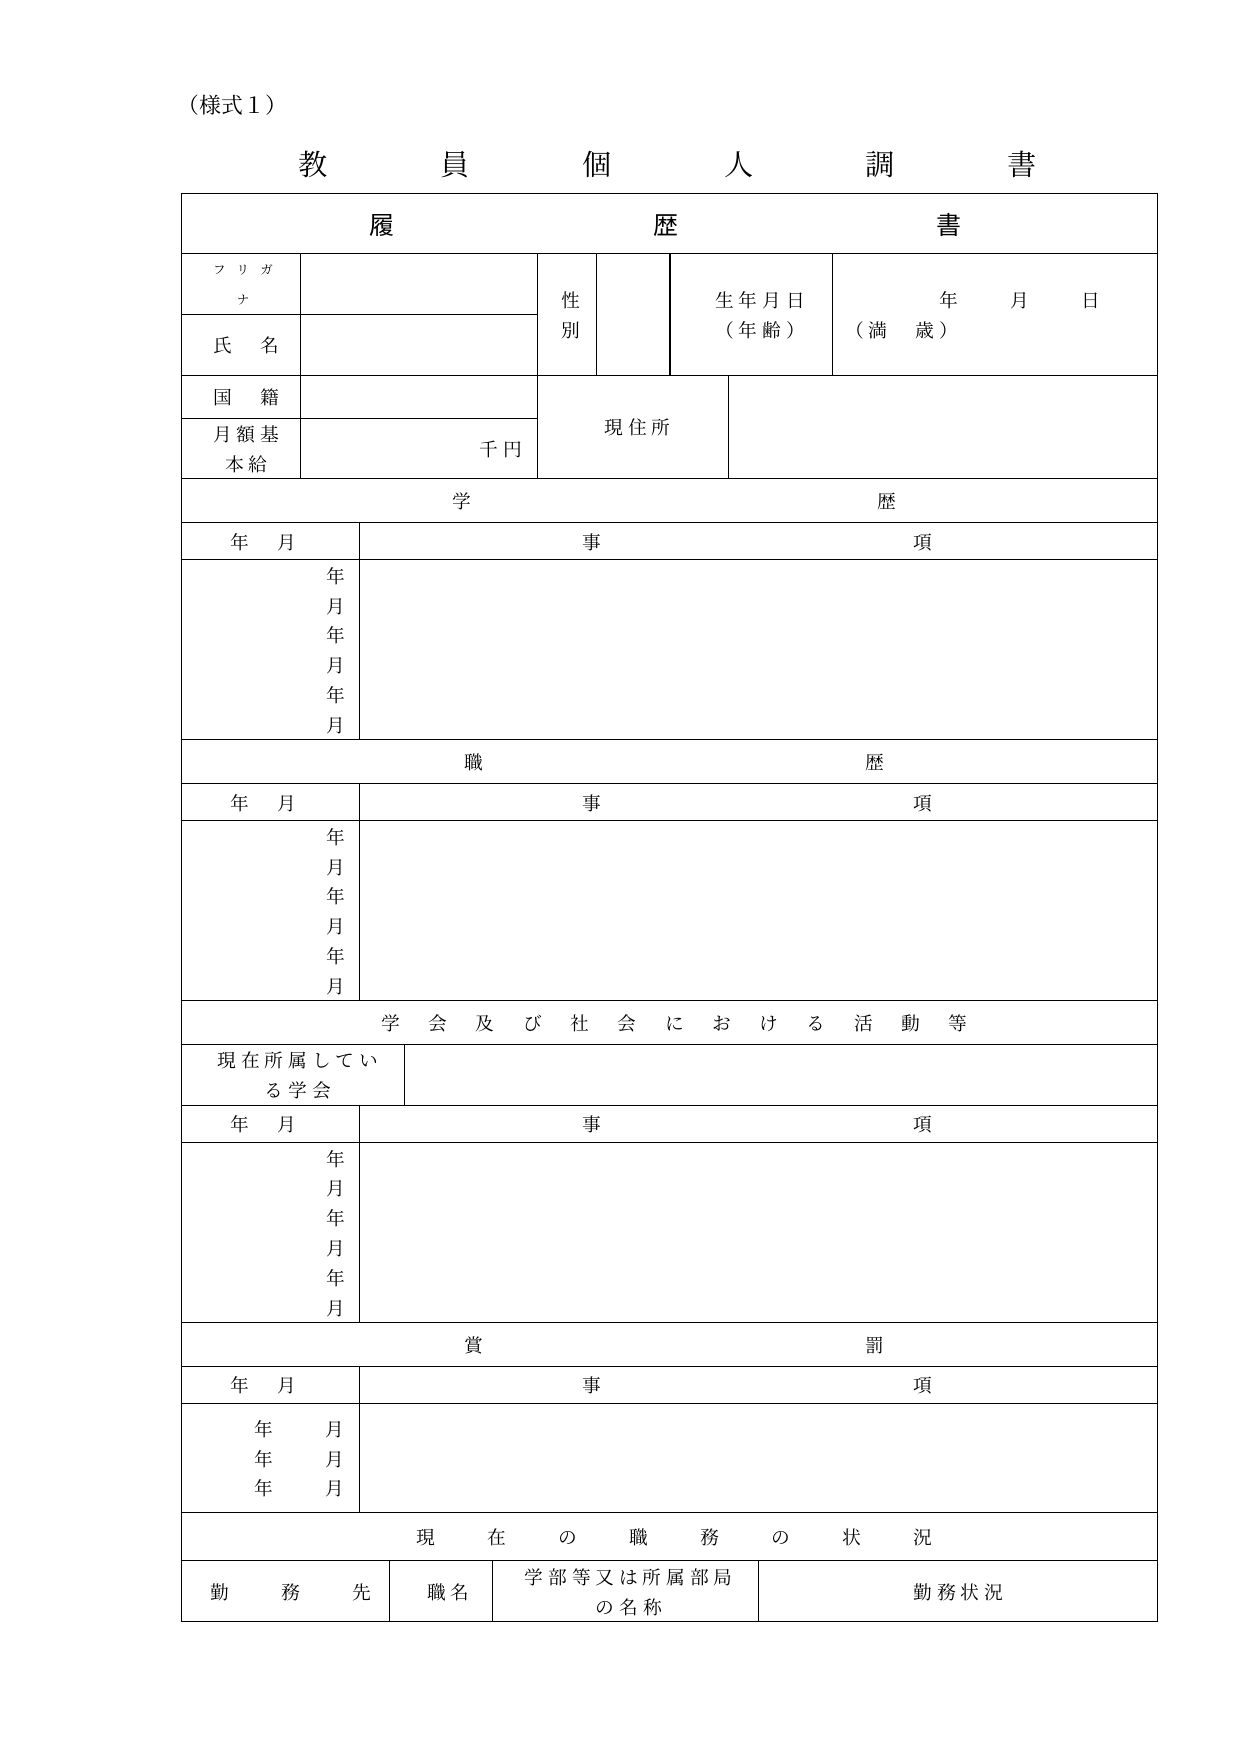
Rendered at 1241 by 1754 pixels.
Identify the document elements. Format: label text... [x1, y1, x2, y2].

table_cell [360, 1404, 1157, 1512]
table_cell 現 在 の 職 務 の 状 況 [182, 1513, 1157, 1560]
table_cell 学 会 及 び 社 会 に お け る 活 動 等 [182, 1001, 1157, 1044]
table_cell 年 月 [182, 1367, 359, 1403]
table_cell 履 歴 書 [182, 194, 1157, 253]
table_cell 年 月 年 月 年 月 [182, 1404, 359, 1512]
table_cell 現住所 [538, 376, 728, 478]
table_cell [405, 1045, 1157, 1104]
table_header 教 員 個 人 調 書 [181, 133, 1158, 193]
table_cell [360, 560, 1157, 739]
table_cell 性別 [538, 254, 596, 374]
table_cell 学 歴 [182, 479, 1157, 522]
table_cell 千円 [301, 419, 537, 478]
table_cell [301, 254, 537, 314]
table_cell 職名 [390, 1561, 492, 1621]
table_cell 月額基本給 [182, 419, 300, 478]
table_cell 事 項 [360, 1367, 1157, 1403]
table_cell 年 月 [182, 1106, 359, 1142]
table_cell [301, 315, 537, 374]
table_cell 賞 罰 [182, 1323, 1157, 1366]
table_cell 年 月 [182, 523, 359, 559]
table_cell 勤務状況 [759, 1561, 1157, 1621]
table_cell 事 項 [360, 784, 1157, 820]
table_cell [729, 376, 1157, 478]
table_cell 年 月 [182, 784, 359, 820]
table_cell [360, 1143, 1157, 1322]
table_cell 職 歴 [182, 740, 1157, 783]
table_cell 国 籍 [182, 376, 300, 417]
table_cell 事 項 [360, 523, 1157, 559]
table_cell 現在所属している学会 [182, 1045, 404, 1104]
table_cell フリガナ [182, 254, 300, 314]
table_cell 年 月 年 月 年 月 [182, 821, 359, 1000]
table_cell [360, 821, 1157, 1000]
table_cell 年 月 日 （満 歳） [833, 254, 1157, 374]
table_cell 氏 名 [182, 315, 300, 374]
table_cell 学部等又は所属部局の名称 [493, 1561, 758, 1621]
table_cell 年 月 年 月 年 月 [182, 560, 359, 739]
table_cell [597, 254, 669, 374]
table_cell [301, 376, 537, 417]
table_cell 生年月日（年齢） [671, 254, 832, 374]
table_cell 年 月 年 月 年 月 [182, 1143, 359, 1322]
table_cell 勤 務 先 [182, 1561, 389, 1621]
table_cell 事 項 [360, 1106, 1157, 1142]
